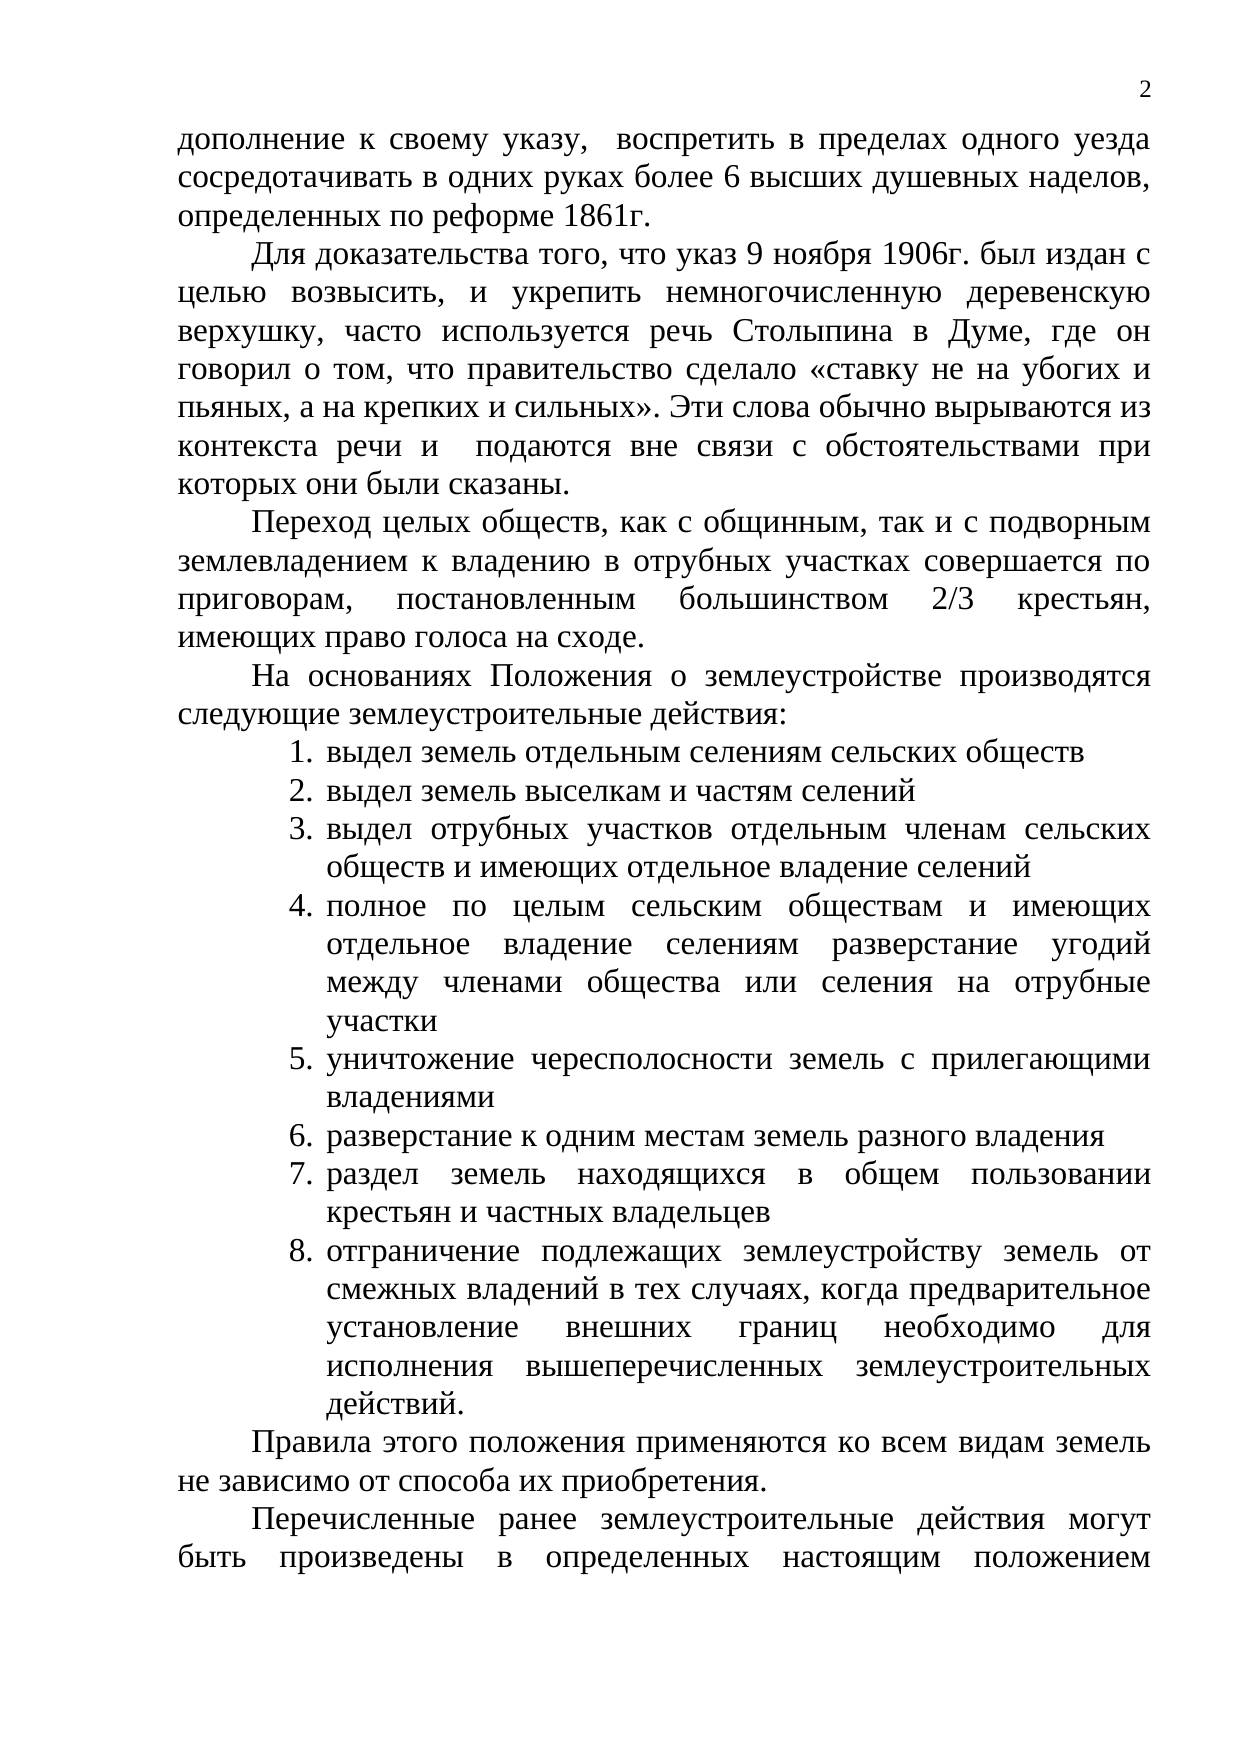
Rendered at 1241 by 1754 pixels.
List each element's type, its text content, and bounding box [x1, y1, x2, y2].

list отграничение подлежащих землеустройству земель от смежных владений в тех случаях, когда предварительное установление внешних границ необходимо для исполнения вышеперечисленных землеустроительных действий. [288, 1230, 1152, 1421]
list выдел земель отдельным селениям сельских обществ [288, 731, 1152, 770]
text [177, 1498, 1152, 1575]
list разверстание к одним местам земель разного владения [288, 1115, 1152, 1153]
text На основаниях Положения о землеустройстве производятся следующие землеустроительные действия: [177, 655, 1152, 731]
list полное по целым сельским обществам и имеющих отдельное владение селениям разверстание угодий между членами общества или селения на отрубные участки [288, 885, 1152, 1038]
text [177, 118, 1152, 233]
list раздел земель находящихся в общем пользовании крестьян и частных владельцев [288, 1153, 1152, 1230]
list выдел отрубных участков отдельным членам сельских обществ и имеющих отдельное владение селений [288, 808, 1152, 885]
text Правила этого положения применяются ко всем видам земель не зависимо от способа их приобретения. [177, 1421, 1152, 1498]
text Переход целых обществ, как с общинным, так и с подворным землевладением к владению в отрубных участках совершается по приговорам, постановленным большинством 2/3 крестьян, имеющих право голоса на сходе. [177, 501, 1152, 655]
list выдел земель выселкам и частям селений [288, 770, 1152, 808]
text Для доказательства того, что указ 9 ноября 1906г. был издан с целью возвысить, и укрепить немногочисленную деревенскую верхушку, часто используется речь Столыпина в Думе, где он говорил о том, что правительство сделало «ставку не на убогих и пьяных, а на крепких и сильных». Эти слова обычно вырываются из контекста речи и подаются вне связи с обстоятельствами при которых они были сказаны. [177, 233, 1152, 501]
list уничтожение чересполосности земель с прилегающими владениями [288, 1038, 1152, 1115]
